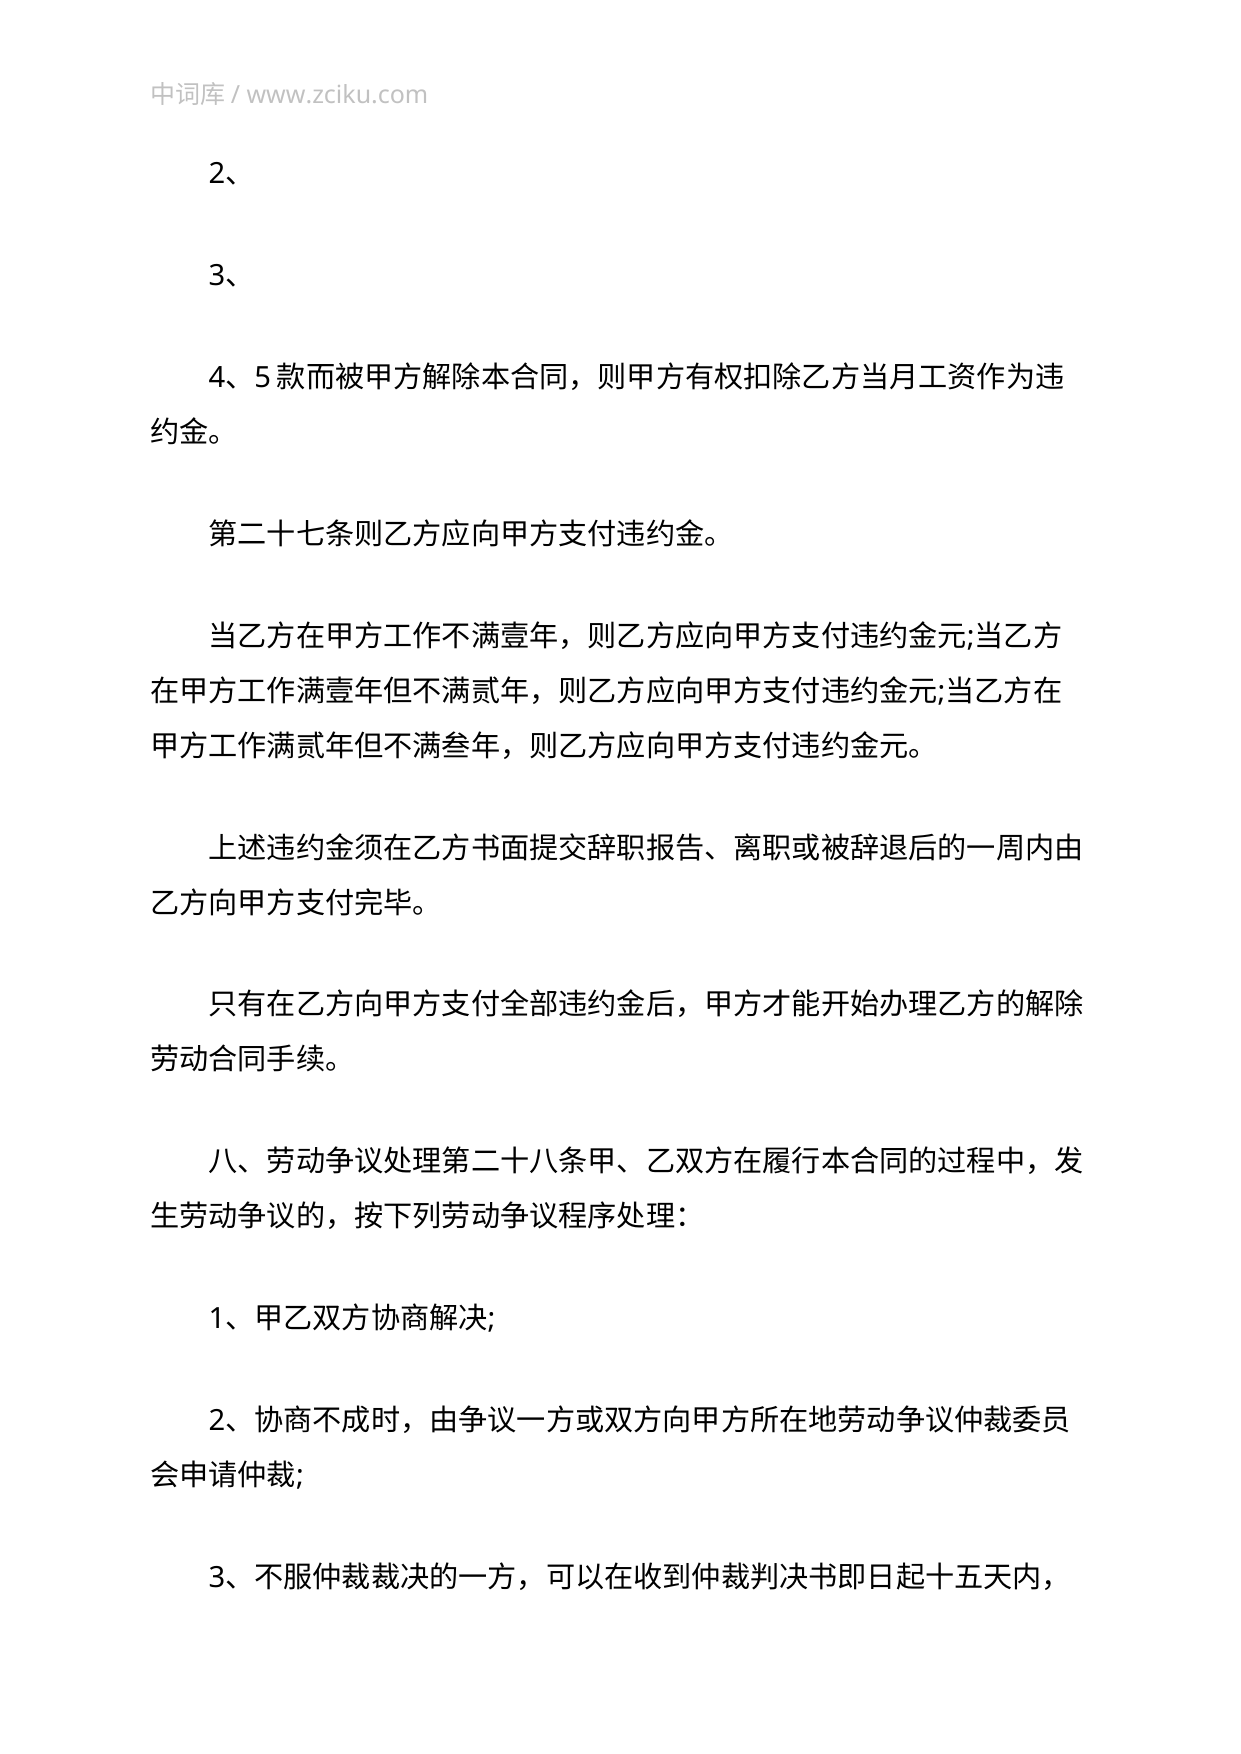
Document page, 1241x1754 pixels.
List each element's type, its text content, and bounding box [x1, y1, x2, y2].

text 只有在乙方向甲方支付全部违约金后，甲方才能开始办理乙方的解除劳动合同手续。 [150, 981, 1090, 1078]
text 八、劳动争议处理第二十八条甲、乙双方在履行本合同的过程中，发生劳动争议的，按下列劳动争议程序处理： [150, 1138, 1090, 1235]
text 1、甲乙双方协商解决; [150, 1294, 1090, 1337]
text 上述违约金须在乙方书面提交辞职报告、离职或被辞退后的一周内由乙方向甲方支付完毕。 [150, 824, 1090, 921]
text 3、 [150, 252, 1090, 294]
text 2、 [150, 150, 1090, 192]
text 当乙方在甲方工作不满壹年，则乙方应向甲方支付违约金元;当乙方在甲方工作满壹年但不满贰年，则乙方应向甲方支付违约金元;当乙方在甲方工作满贰年但不满叁年，则乙方应向甲方支付违约金元。 [150, 612, 1090, 765]
text 4、5款而被甲方解除本合同，则甲方有权扣除乙方当月工资作为违约金。 [150, 354, 1090, 451]
text 第二十七条则乙方应向甲方支付违约金。 [150, 511, 1090, 553]
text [150, 1553, 1090, 1596]
text 2、协商不成时，由争议一方或双方向甲方所在地劳动争议仲裁委员会申请仲裁; [150, 1396, 1090, 1494]
